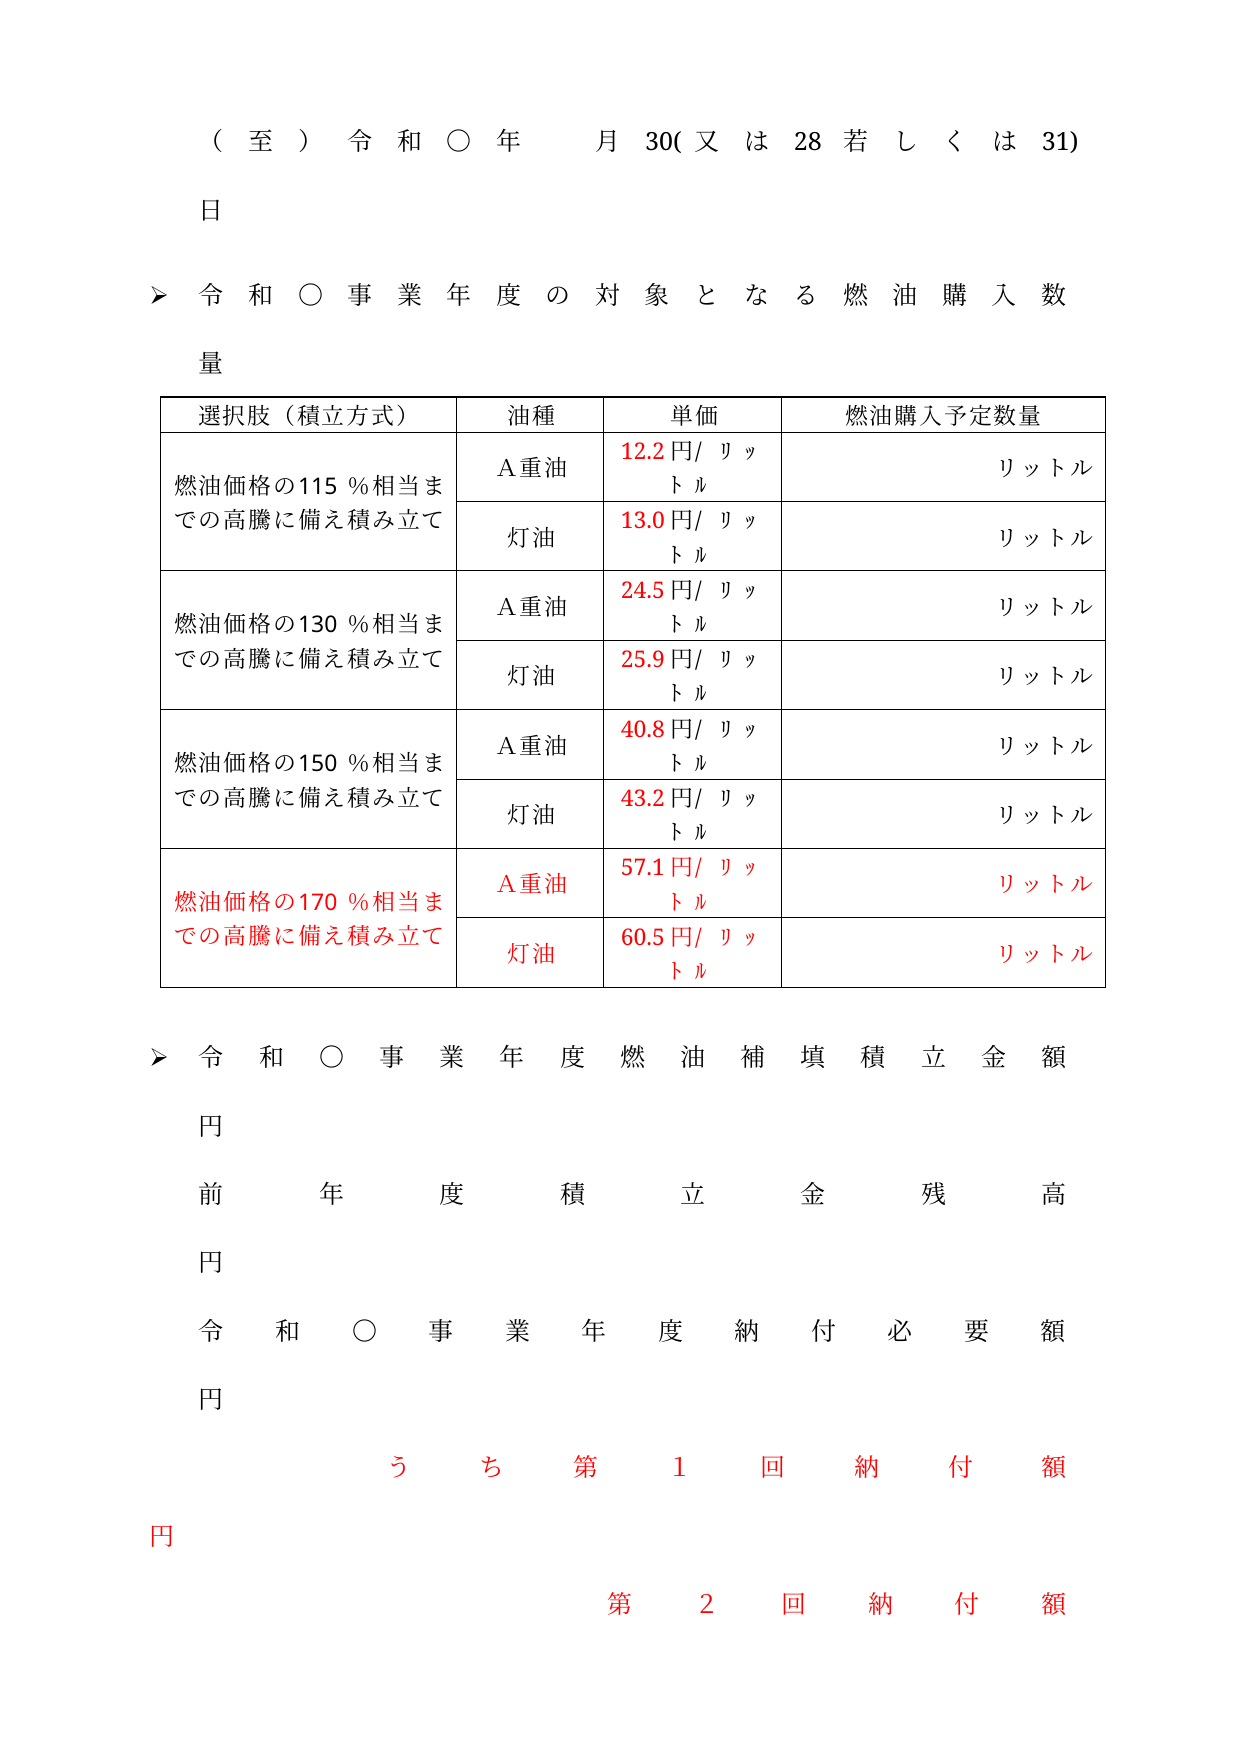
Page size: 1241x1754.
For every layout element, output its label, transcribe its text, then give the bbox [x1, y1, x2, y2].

table_cell 25.9円/ﾘｯﾄﾙ [604, 641, 781, 709]
table_cell 灯油 [457, 502, 603, 570]
text 令和〇事業年度納付必要額 円 [193, 1295, 1091, 1432]
table_cell 燃油価格の115％相当までの高騰に備え積み立て [161, 433, 456, 570]
table_cell 13.0円/ﾘｯﾄﾙ [604, 502, 781, 570]
table_cell Ａ重油 [457, 849, 603, 917]
table_cell リットル [782, 433, 1105, 501]
table_header 選択肢（積立方式） [161, 398, 456, 432]
table_header 燃油購入予定数量 [782, 398, 1105, 432]
table_cell 40.8円/ﾘｯﾄﾙ [604, 710, 781, 778]
table_cell リットル [782, 502, 1105, 570]
list 令和〇事業年度の対象となる燃油購入数量 [149, 260, 1091, 396]
list 令和〇事業年度燃油補填積立金額 円 [149, 1022, 1091, 1158]
table_cell Ａ重油 [457, 710, 603, 778]
text 前年度積立金残高 円 [193, 1158, 1091, 1295]
table_cell 燃油価格の150％相当までの高騰に備え積み立て [161, 710, 456, 848]
table_cell 57.1円/ﾘｯﾄﾙ [604, 849, 781, 917]
table_cell 燃油価格の130％相当までの高騰に備え積み立て [161, 571, 456, 709]
table_header 油種 [457, 398, 603, 432]
table_cell Ａ重油 [457, 433, 603, 501]
table_cell 燃油価格の170％相当までの高騰に備え積み立て [161, 849, 456, 987]
table_cell リットル [782, 571, 1105, 640]
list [149, 106, 1091, 243]
table_cell 60.5円/ﾘｯﾄﾙ [604, 918, 781, 987]
table_cell 12.2円/ﾘｯﾄﾙ [604, 433, 781, 501]
table_cell リットル [782, 710, 1105, 778]
table_cell 24.5円/ﾘｯﾄﾙ [604, 571, 781, 640]
table_header 単価 [604, 398, 781, 432]
text うち第１回納付額 円 [149, 1432, 1091, 1568]
table_cell リットル [782, 849, 1105, 917]
table_cell リットル [782, 918, 1105, 987]
table_cell Ａ重油 [457, 571, 603, 640]
table_cell リットル [782, 641, 1105, 709]
text 第２回納付額 円 [149, 1568, 1091, 1637]
table_cell 灯油 [457, 918, 603, 987]
table_cell 43.2円/ﾘｯﾄﾙ [604, 780, 781, 848]
table_cell リットル [782, 780, 1105, 848]
table_cell 灯油 [457, 780, 603, 848]
table_cell 灯油 [457, 641, 603, 709]
